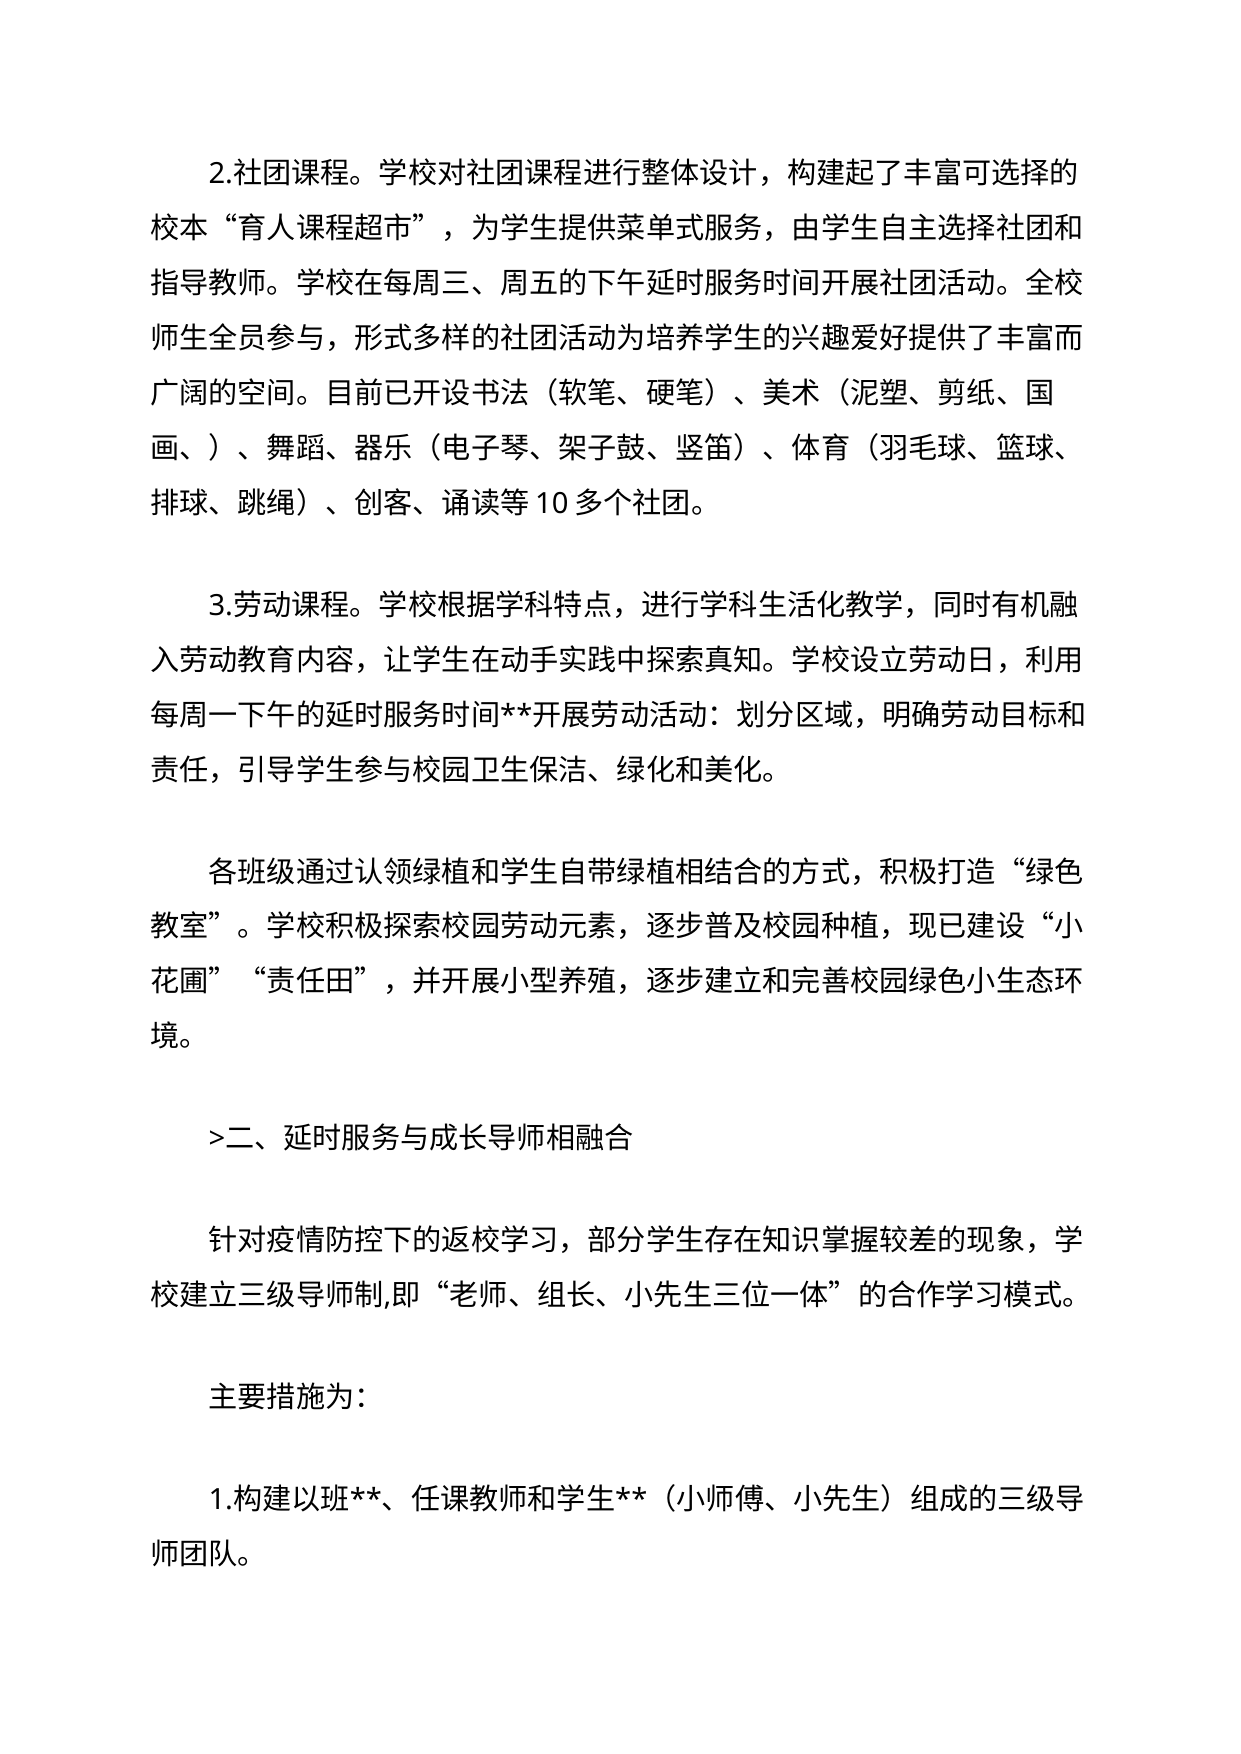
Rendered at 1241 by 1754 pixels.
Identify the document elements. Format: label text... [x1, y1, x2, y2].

text 2.社团课程。学校对社团课程进行整体设计，构建起了丰富可选择的校本“育人课程超市”，为学生提供菜单式服务，由学生自主选择社团和指导教师。学校在每周三、周五的下午延时服务时间开展社团活动。全校师生全员参与，形式多样的社团活动为培养学生的兴趣爱好提供了丰富而广阔的空间。目前已开设书法（软笔、硬笔）、美术（泥塑、剪纸、国画、）、舞蹈、器乐（电子琴、架子鼓、竖笛）、体育（羽毛球、篮球、排球、跳绳）、创客、诵读等10多个社团。 [150, 150, 1090, 522]
text 主要措施为： [150, 1373, 1090, 1416]
text 1.构建以班**、任课教师和学生**（小师傅、小先生）组成的三级导师团队。 [150, 1475, 1090, 1572]
text 针对疫情防控下的返校学习，部分学生存在知识掌握较差的现象，学校建立三级导师制,即“老师、组长、小先生三位一体”的合作学习模式。 [150, 1217, 1090, 1314]
text 各班级通过认领绿植和学生自带绿植相结合的方式，积极打造“绿色教室”。学校积极探索校园劳动元素，逐步普及校园种植，现已建设“小花圃”“责任田”，并开展小型养殖，逐步建立和完善校园绿色小生态环境。 [150, 848, 1090, 1055]
text >二、延时服务与成长导师相融合 [150, 1114, 1090, 1157]
text 3.劳动课程。学校根据学科特点，进行学科生活化教学，同时有机融入劳动教育内容，让学生在动手实践中探索真知。学校设立劳动日，利用每周一下午的延时服务时间**开展劳动活动：划分区域，明确劳动目标和责任，引导学生参与校园卫生保洁、绿化和美化。 [150, 581, 1090, 789]
